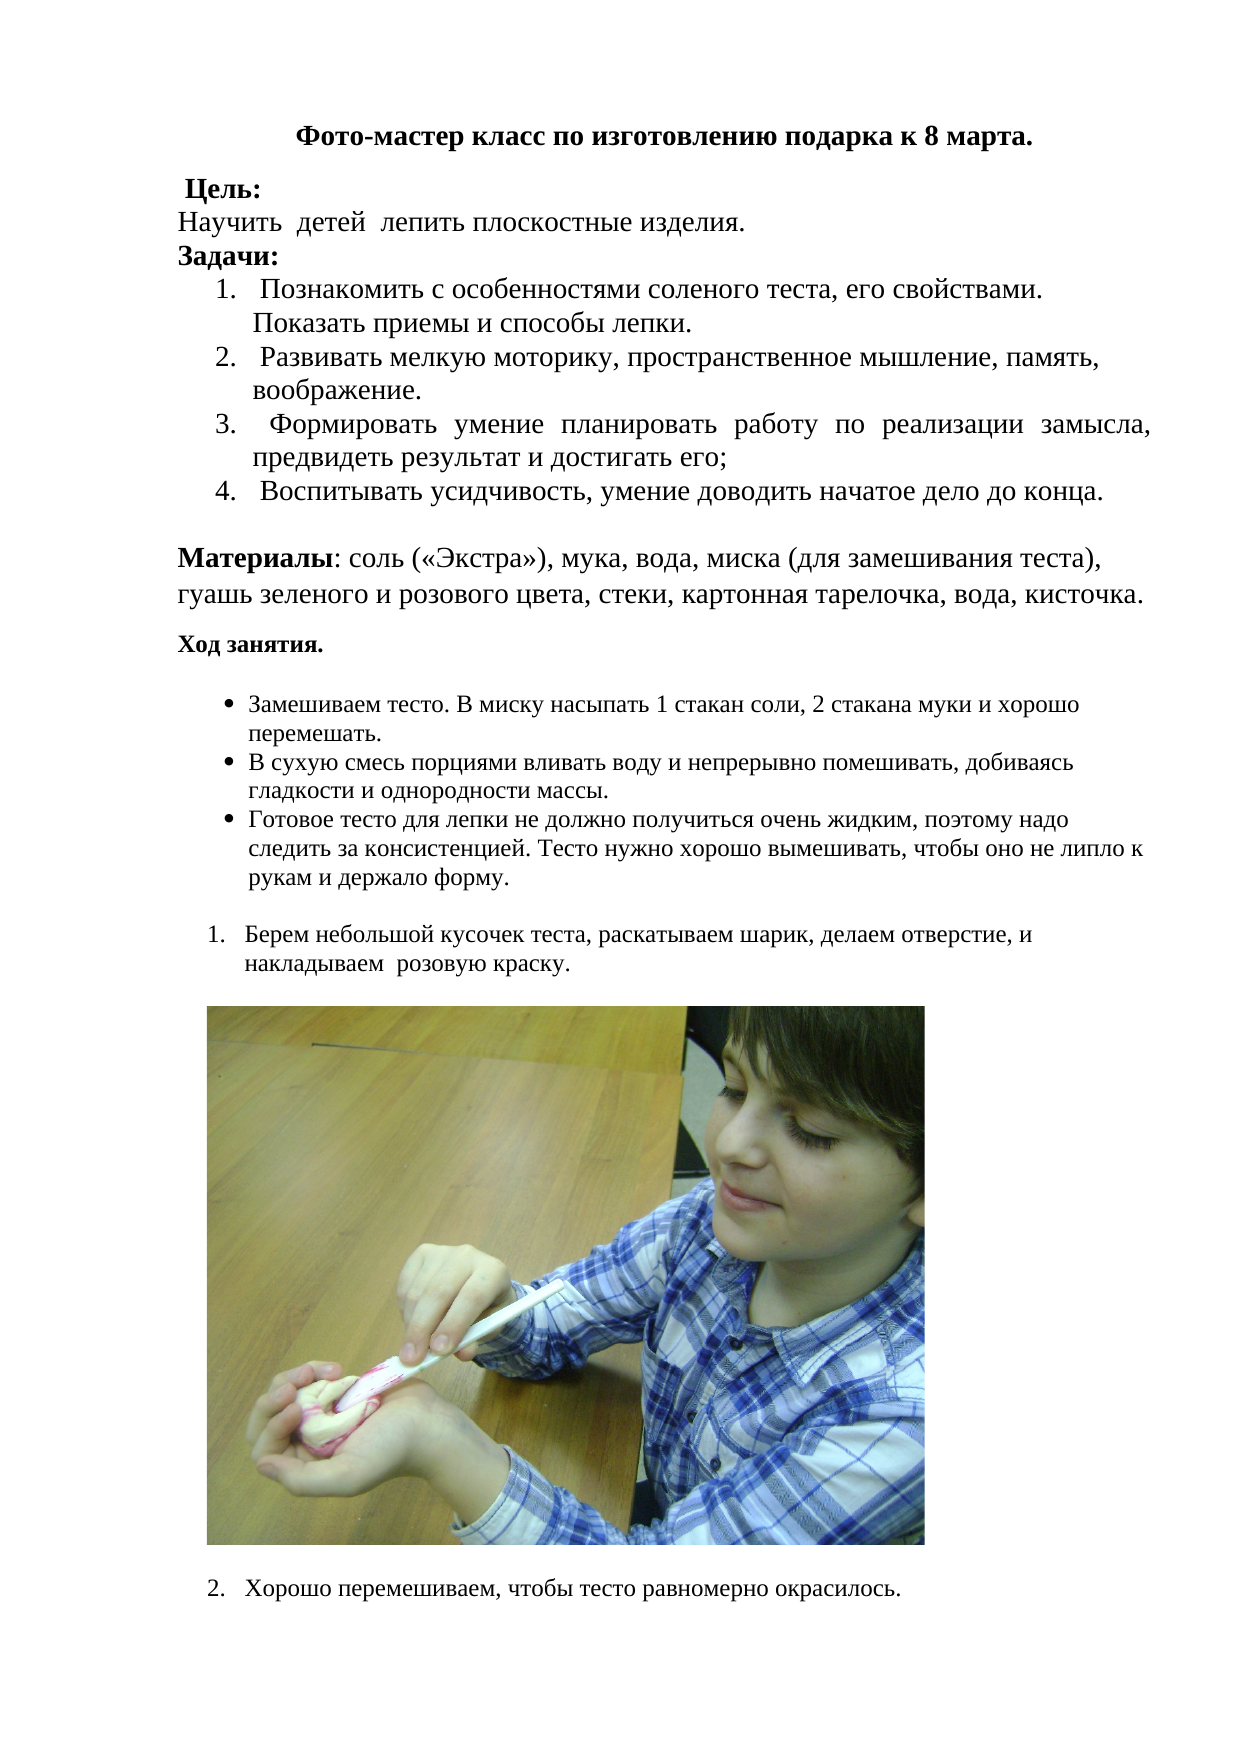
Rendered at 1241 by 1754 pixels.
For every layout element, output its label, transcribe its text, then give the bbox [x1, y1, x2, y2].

list Готовое тесто для лепки не должно получиться очень жидким, поэтому надо следить за консистенцией. Тесто нужно хорошо вымешивать, чтобы оно не липло к рукам и держало форму. [224, 862, 1152, 949]
list Развивать мелкую моторику, пространственное мышление, память, воображение. [215, 339, 1152, 406]
list Берем небольшой кусочек теста, раскатываем шарик, делаем отверстие, и накладываем розовую краску. [207, 978, 1152, 1035]
text Научить детей лепить плоскостные изделия. [177, 204, 1152, 238]
text Цель: [177, 171, 1152, 204]
text Фото-мастер класс по изготовлению подарка к 8 марта. [177, 118, 1152, 152]
list Формировать умение планировать работу по реализации замысла, предвидеть результат и достигать его; [215, 406, 1152, 473]
text Ход занятия. [177, 629, 1152, 658]
text Задачи: [177, 238, 1152, 272]
list Познакомить с особенностями соленого теста, его свойствами. Показать приемы и способы лепки. [215, 272, 1152, 339]
list В сухую смесь порциями вливать воду и непрерывно помешивать, добиваясь гладкости и однородности массы. [224, 776, 1152, 833]
picture [206, 1064, 925, 1603]
list Замешиваем тесто. В миску насыпать 1 стакан соли, 2 стакана муки и хорошо перемешать. [224, 689, 1152, 747]
text Материалы: соль («Экстра»), мука, вода, миска (для замешивания теста), гуашь зеленого и розового цвета, стеки, картонная тарелочка, вода, кисточка. [177, 540, 1152, 609]
list Воспитывать усидчивость, умение доводить начатое дело до конца. [215, 473, 1152, 506]
